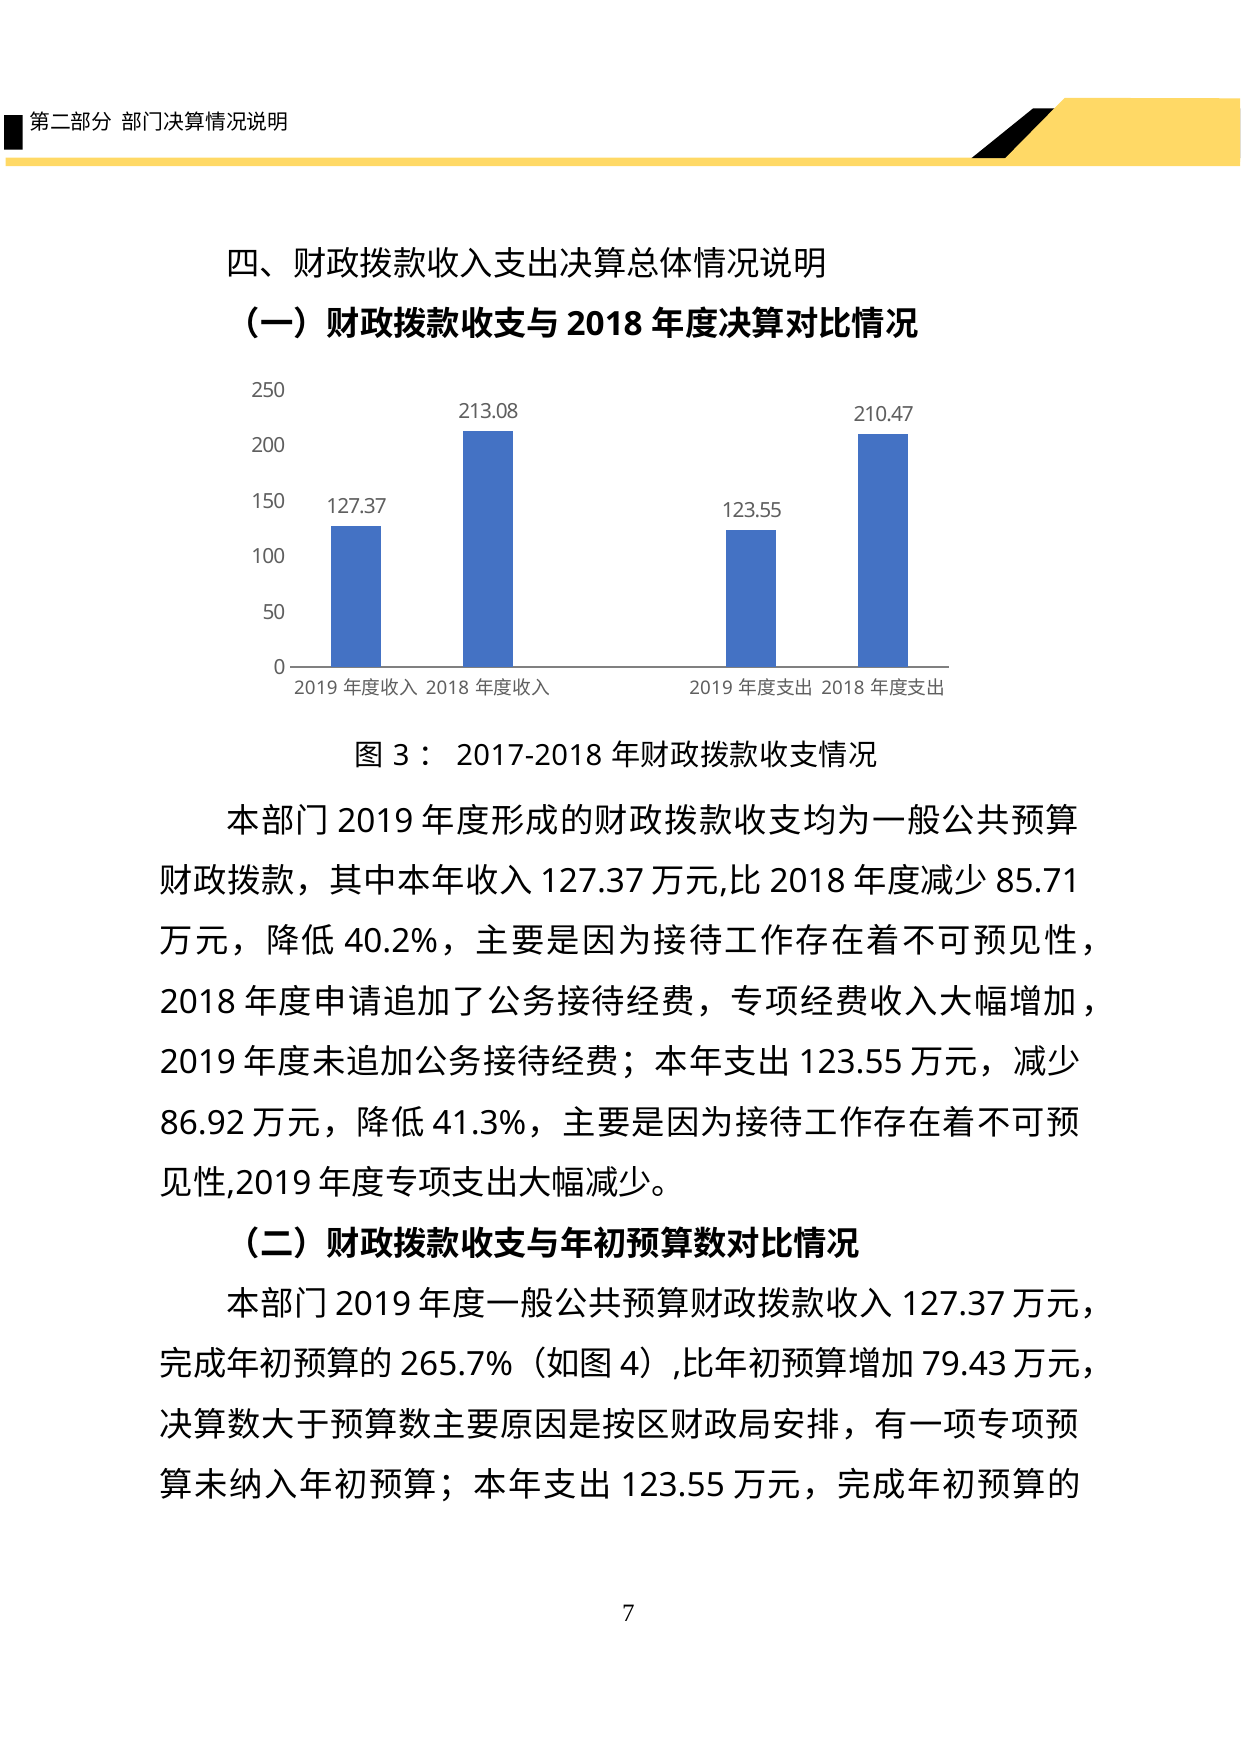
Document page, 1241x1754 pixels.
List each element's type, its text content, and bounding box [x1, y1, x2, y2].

text （一）财政拨款收支与2018 年度决算对比情况 [159, 287, 1081, 348]
text 四、财政拨款收入支出决算总体情况说明 [159, 227, 1081, 287]
text 本部门2019年度形成的财政拨款收支均为一般公共预算财政拨款，其中本年收入127.37万元,比2018年度减少85.71万元，降低40.2%，主要是因为接待工作存在着不可预见性，2018年度申请追加了公务接待经费，专项经费收入大幅增加，2019年度未追加公务接待经费；本年支出123.55万元，减少86.92万元，降低41.3%，主要是因为接待工作存在着不可预见性,2019年度专项支出大幅减少。 [159, 784, 1081, 1207]
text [159, 1267, 1081, 1509]
text （二）财政拨款收支与年初预算数对比情况 [159, 1207, 1081, 1267]
